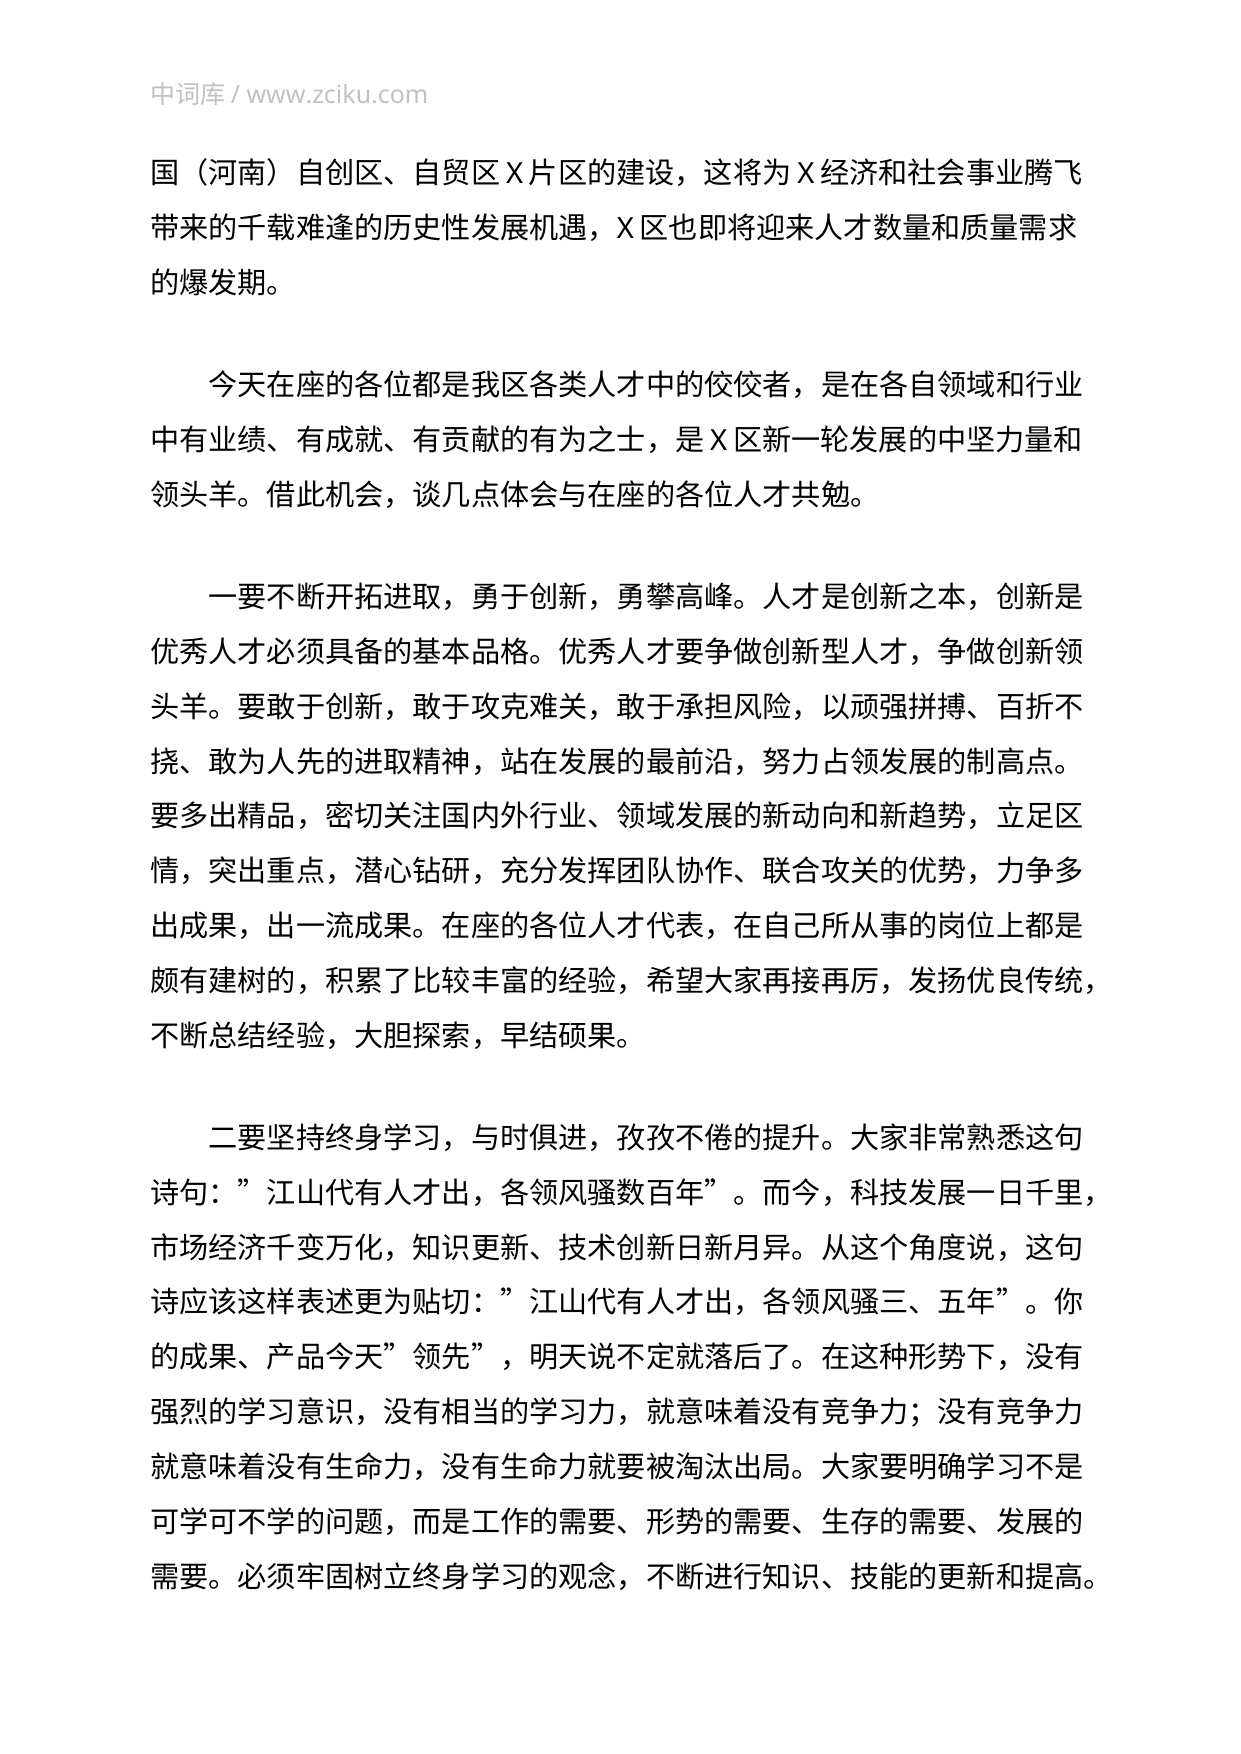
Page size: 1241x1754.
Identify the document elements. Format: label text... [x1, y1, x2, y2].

text 一要不断开拓进取，勇于创新，勇攀高峰。人才是创新之本，创新是优秀人才必须具备的基本品格。优秀人才要争做创新型人才，争做创新领头羊。要敢于创新，敢于攻克难关，敢于承担风险，以顽强拼搏、百折不挠、敢为人先的进取精神，站在发展的最前沿，努力占领发展的制高点。要多出精品，密切关注国内外行业、领域发展的新动向和新趋势，立足区情，突出重点，潜心钻研，充分发挥团队协作、联合攻关的优势，力争多出成果，出一流成果。在座的各位人才代表，在自己所从事的岗位上都是颇有建树的，积累了比较丰富的经验，希望大家再接再厉，发扬优良传统，不断总结经验，大胆探索，早结硕果。 [150, 573, 1090, 1055]
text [150, 150, 1090, 302]
text 今天在座的各位都是我区各类人才中的佼佼者，是在各自领域和行业中有业绩、有成就、有贡献的有为之士，是X区新一轮发展的中坚力量和领头羊。借此机会，谈几点体会与在座的各位人才共勉。 [150, 362, 1090, 514]
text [150, 1114, 1090, 1596]
